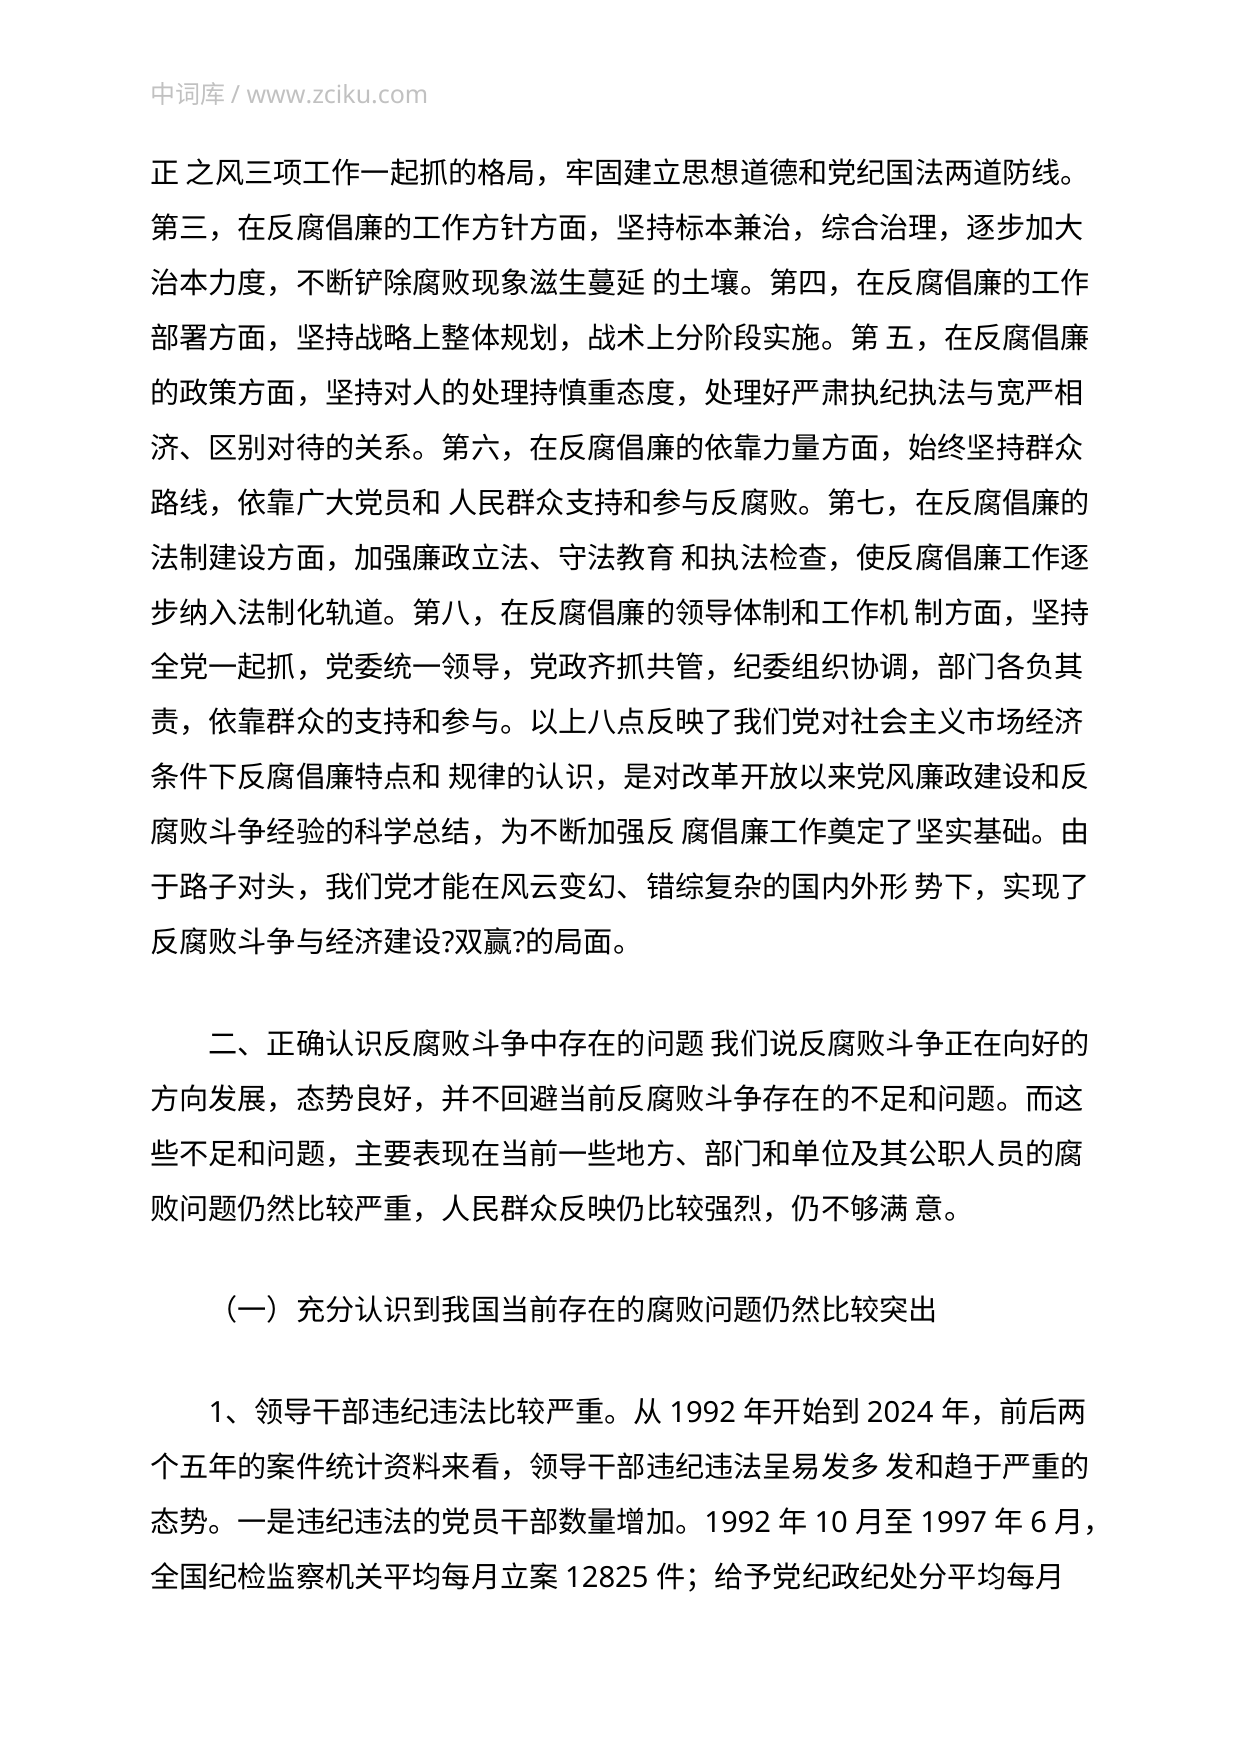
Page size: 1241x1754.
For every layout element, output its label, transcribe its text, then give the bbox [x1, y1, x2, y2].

text 二、正确认识反腐败斗争中存在的问题 我们说反腐败斗争正在向好的方向发展，态势良好，并不回避当前反腐败斗争存在的不足和问题。而这些不足和问题，主要表现在当前一些地方、部门和单位及其公职人员的腐败问题仍然比较严重，人民群众反映仍比较强烈，仍不够满 意。 [150, 1021, 1090, 1227]
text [150, 150, 1090, 961]
text （一）充分认识到我国当前存在的腐败问题仍然比较突出 [150, 1287, 1090, 1329]
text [150, 1389, 1090, 1596]
